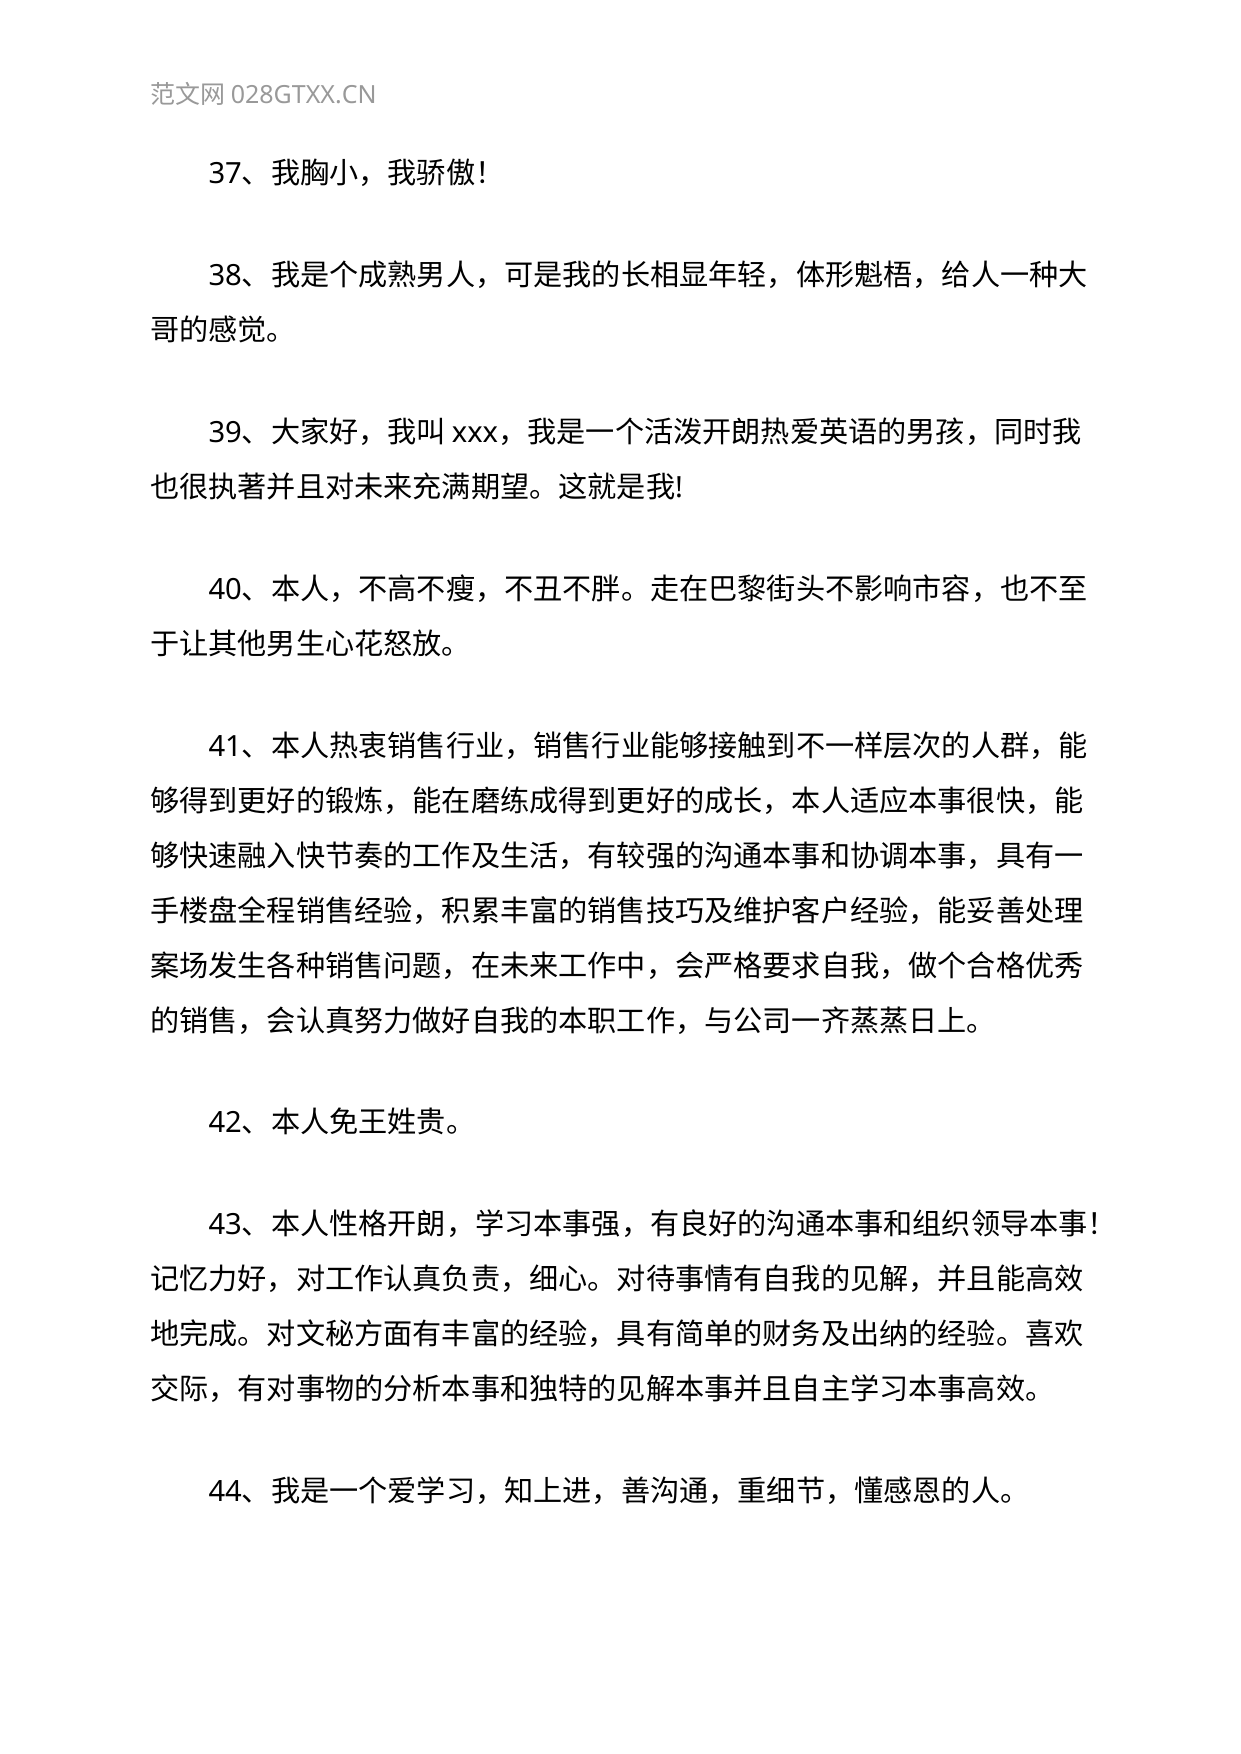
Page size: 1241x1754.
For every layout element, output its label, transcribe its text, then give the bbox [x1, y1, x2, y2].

text 39、大家好，我叫xxx，我是一个活泼开朗热爱英语的男孩，同时我也很执著并且对未来充满期望。这就是我! [150, 409, 1090, 506]
text 37、我胸小，我骄傲！ [150, 150, 1090, 192]
text 42、本人免王姓贵。 [150, 1099, 1090, 1141]
text 38、我是个成熟男人，可是我的长相显年轻，体形魁梧，给人一种大哥的感觉。 [150, 252, 1090, 349]
text 41、本人热衷销售行业，销售行业能够接触到不一样层次的人群，能够得到更好的锻炼，能在磨练成得到更好的成长，本人适应本事很快，能够快速融入快节奏的工作及生活，有较强的沟通本事和协调本事，具有一手楼盘全程销售经验，积累丰富的销售技巧及维护客户经验，能妥善处理案场发生各种销售问题，在未来工作中，会严格要求自我，做个合格优秀的销售，会认真努力做好自我的本职工作，与公司一齐蒸蒸日上。 [150, 722, 1090, 1039]
text 44、我是一个爱学习，知上进，善沟通，重细节，懂感恩的人。 [150, 1467, 1090, 1510]
text 40、本人，不高不瘦，不丑不胖。走在巴黎街头不影响市容，也不至于让其他男生心花怒放。 [150, 566, 1090, 663]
text 43、本人性格开朗，学习本事强，有良好的沟通本事和组织领导本事！记忆力好，对工作认真负责，细心。对待事情有自我的见解，并且能高效地完成。对文秘方面有丰富的经验，具有简单的财务及出纳的经验。喜欢交际，有对事物的分析本事和独特的见解本事并且自主学习本事高效。 [150, 1201, 1090, 1408]
